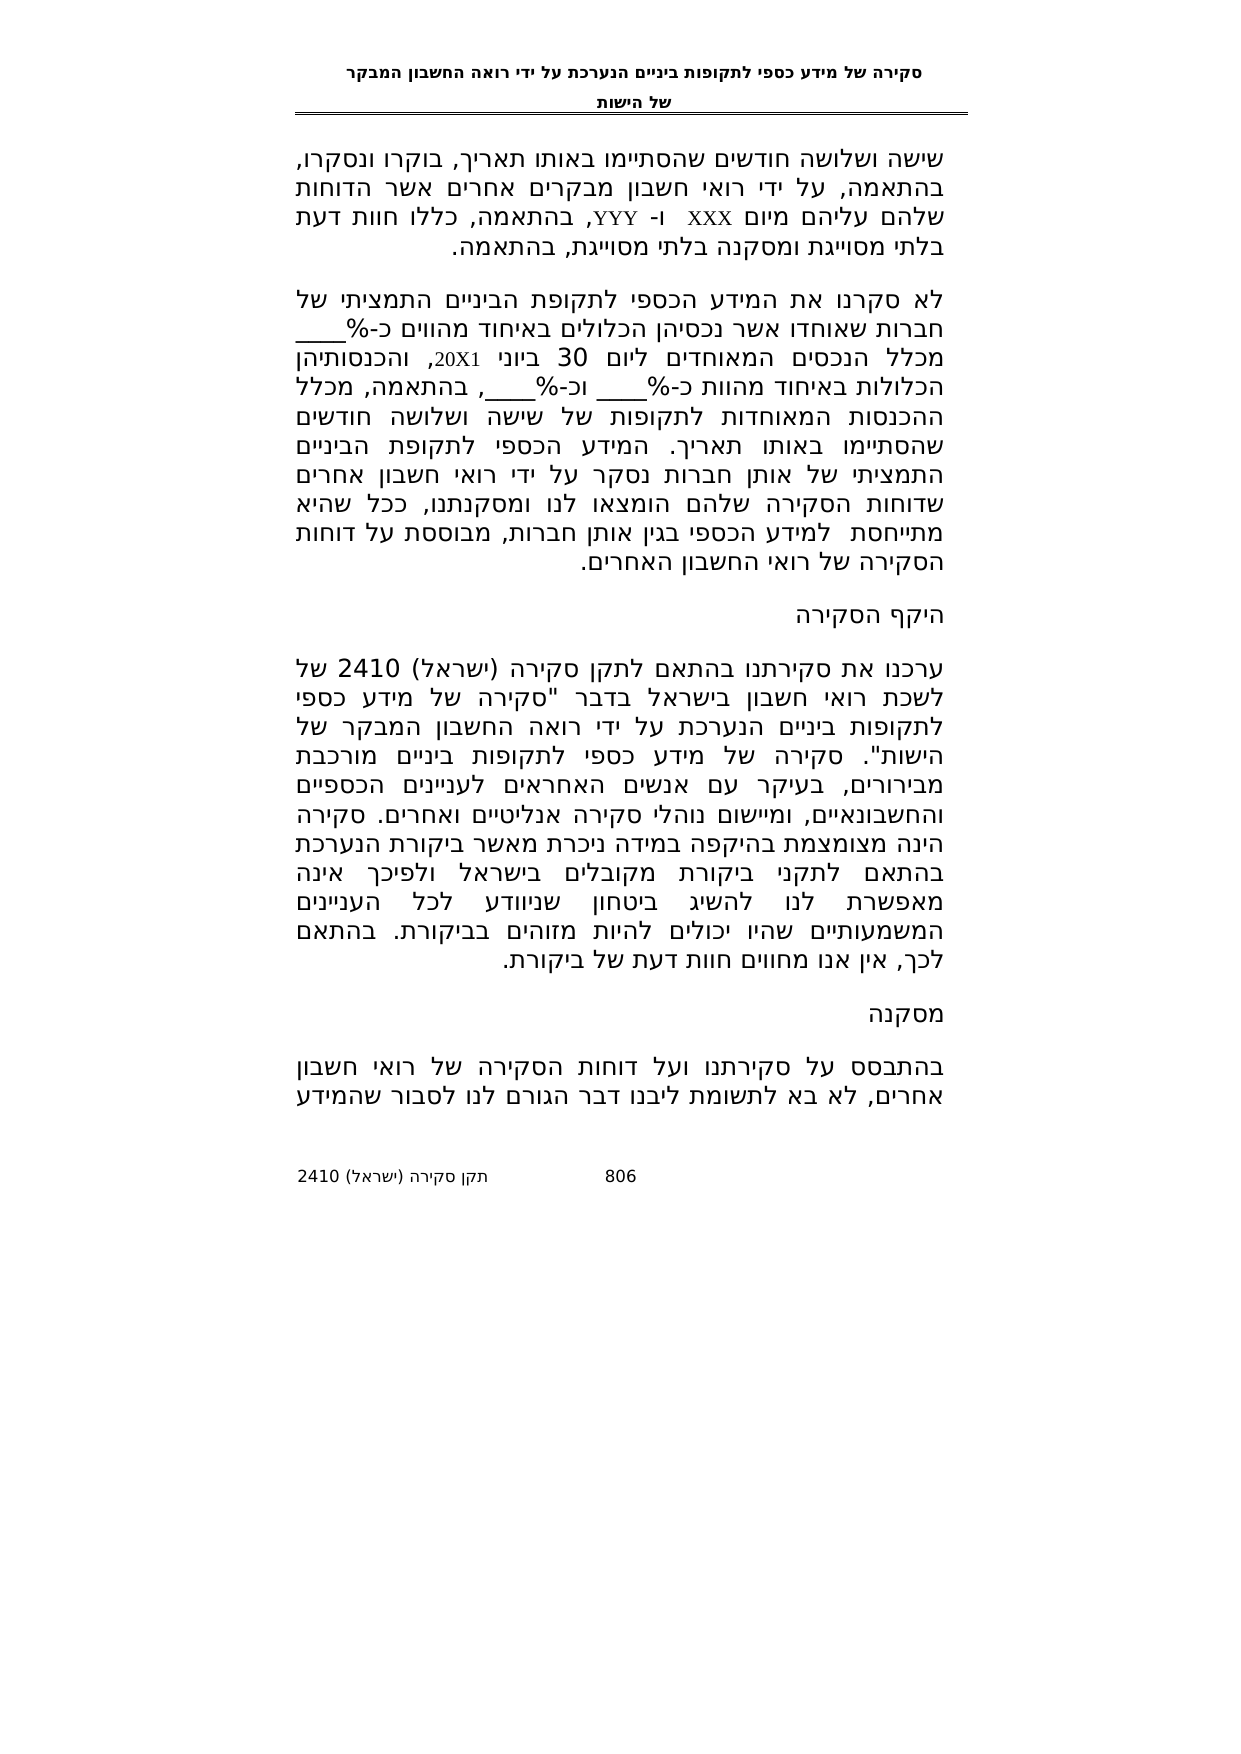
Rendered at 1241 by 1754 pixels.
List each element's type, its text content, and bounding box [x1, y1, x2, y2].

text היקף הסקירה [295, 601, 945, 630]
text לא סקרנו את המידע הכספי לתקופת הביניים התמציתי של חברות שאוחדו אשר נכסיהן הכלולים באיחוד מהווים כ-%____ מכלל הנכסים המאוחדים ליום 30 ביוני 20X1, והכנסותיהן הכלולות באיחוד מהוות כ-%____ וכ-%____, בהתאמה, מכלל ההכנסות המאוחדות לתקופות של שישה ושלושה חודשים שהסתיימו באותו תאריך. המידע הכספי לתקופת הביניים התמציתי של אותן חברות נסקר על ידי רואי חשבון אחרים שדוחות הסקירה שלהם הומצאו לנו ומסקנתנו, ככל שהיא מתייחסת למידע הכספי בגין אותן חברות, מבוססת על דוחות הסקירה של רואי החשבון האחרים. [295, 285, 945, 577]
text מסקנה [295, 999, 945, 1028]
text הדוחות הכספיים השנתיים המאוחדים של החברה ליום 31 בדצמבר 20X0 ולשנה שהסתיימה באותו תאריך והמידע הכספי ביניים תמציתי המאוחד ליום 30 ביוני 0X20 ולתקופות של שישה ושלושה חודשים שהסתיימו באותו תאריך, בוקרו ונסקרו, בהתאמה, על ידי רואי חשבון מבקרים אחרים אשר הדוחות שלהם עליהם מיום XXX ו- YYY, בהתאמה, כללו חוות דעת בלתי מסוייגת ומסקנה בלתי מסוייגת, בהתאמה. [295, 144, 945, 261]
text ערכנו את סקירתנו בהתאם לתקן סקירה (ישראל) 2410 של לשכת רואי חשבון בישראל בדבר "סקירה של מידע כספי לתקופות ביניים הנערכת על ידי רואה החשבון המבקר של הישות". סקירה של מידע כספי לתקופות ביניים מורכבת מבירורים, בעיקר עם אנשים האחראים לעניינים הכספיים והחשבונאיים, ומיישום נוהלי סקירה אנליטיים ואחרים. סקירה הינה מצומצמת בהיקפה במידה ניכרת מאשר ביקורת הנערכת בהתאם לתקני ביקורת מקובלים בישראל ולפיכך אינה מאפשרת לנו להשיג ביטחון שניוודע לכל העניינים המשמעותיים שהיו יכולים להיות מזוהים בביקורת. בהתאם לכך, אין אנו מחווים חוות דעת של ביקורת. [295, 654, 945, 975]
text בהתבסס על סקירתנו ועל דוחות הסקירה של רואי חשבון אחרים, לא בא לתשומת ליבנו דבר הגורם לנו לסבור שהמידע הכספי הנ"ל אינו ערוך, מכל הבחינות המהותיות, בהתאם לתקן חשבונאות בינלאומי IAS 34. [295, 1052, 945, 1110]
